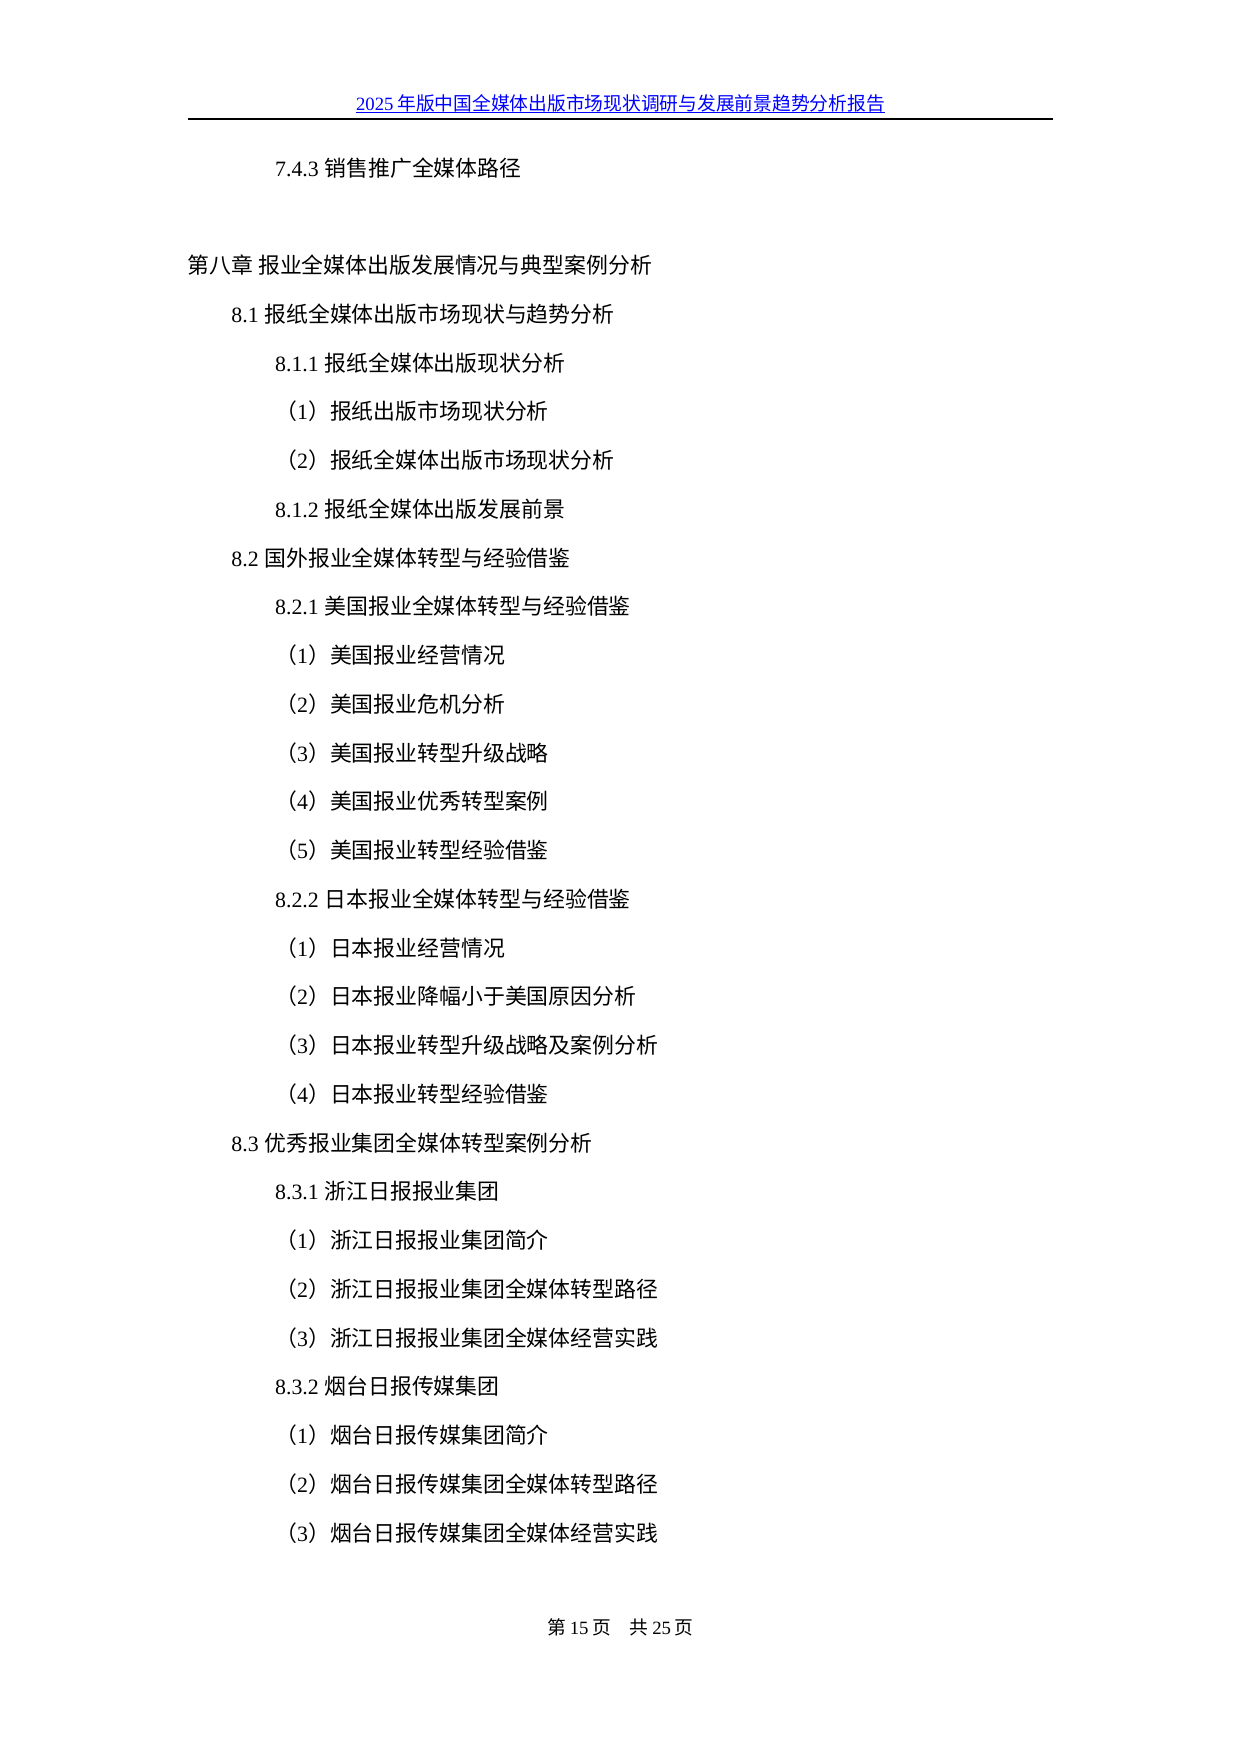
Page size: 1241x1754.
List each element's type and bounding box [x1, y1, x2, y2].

text [187, 150, 1053, 1548]
